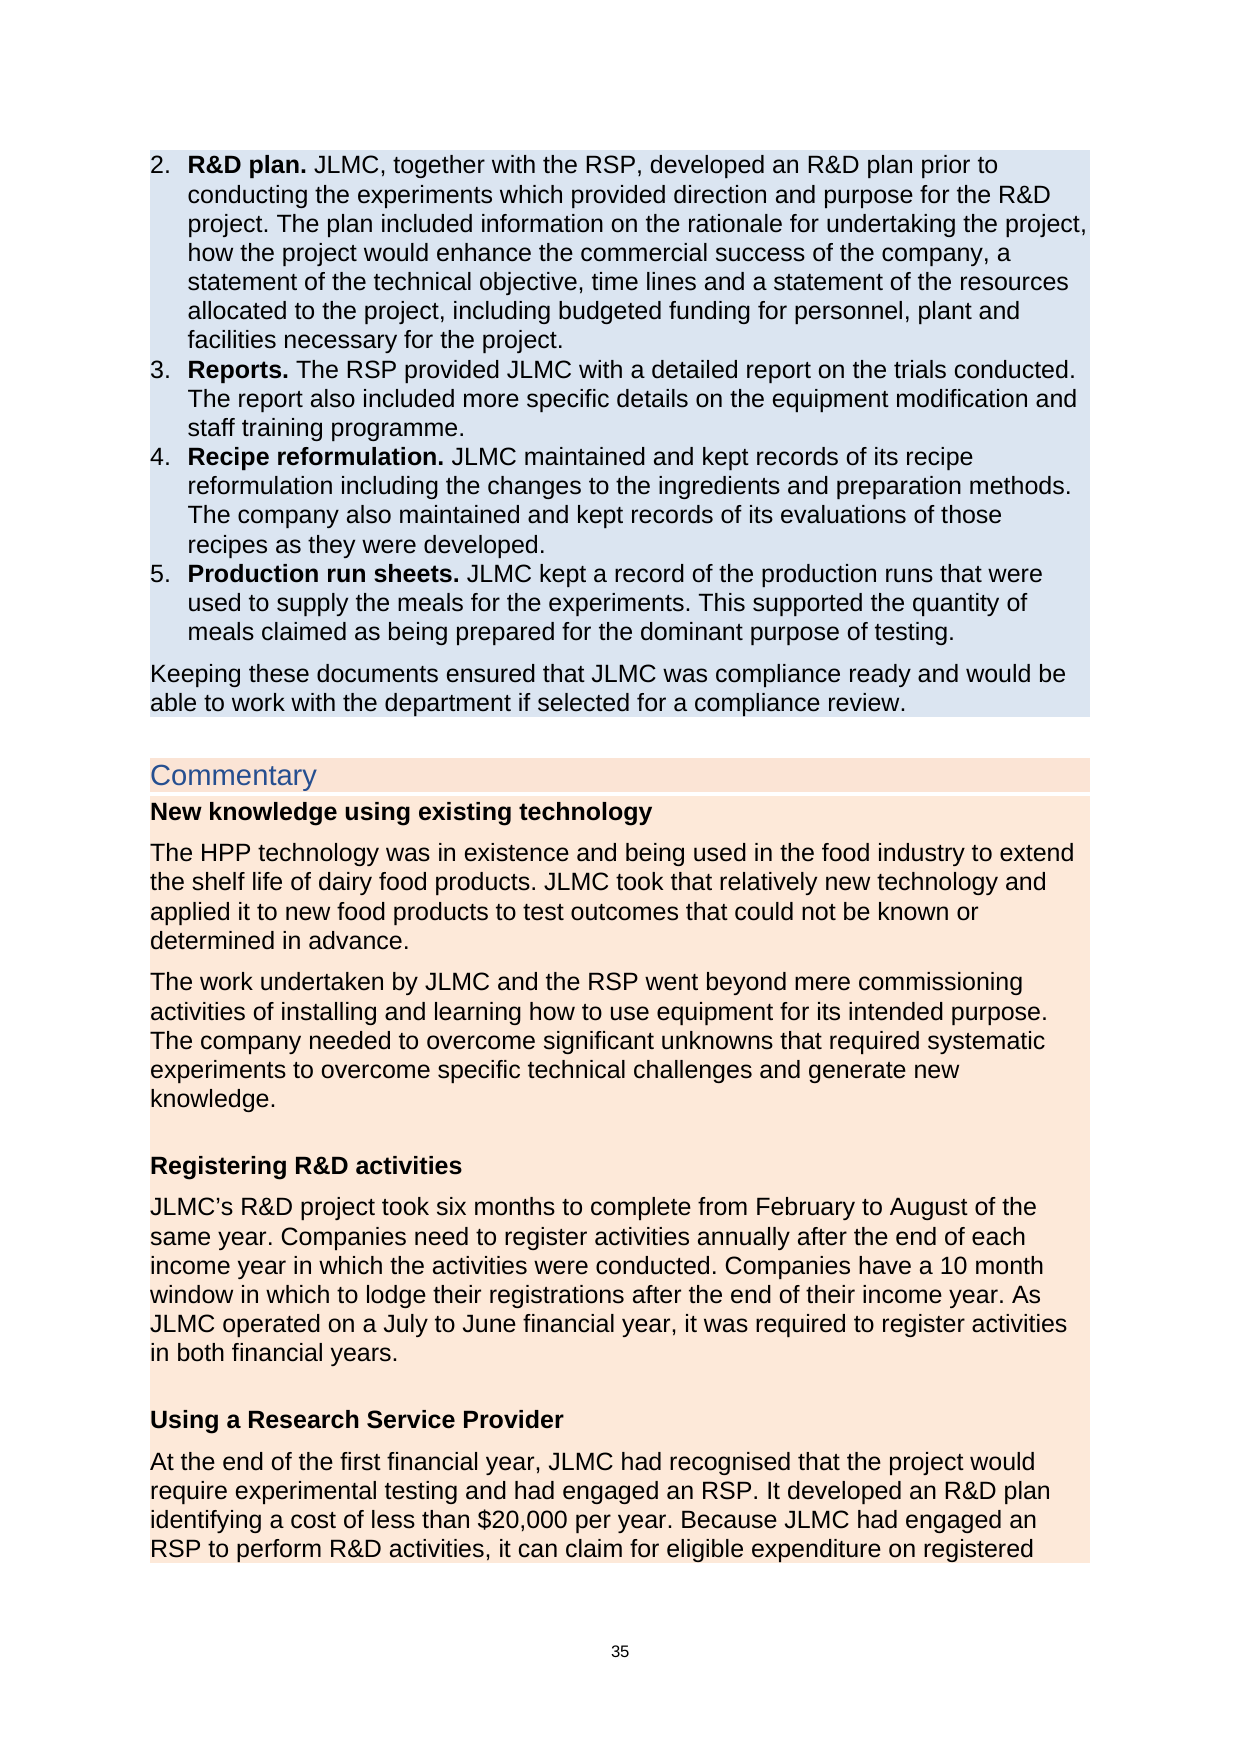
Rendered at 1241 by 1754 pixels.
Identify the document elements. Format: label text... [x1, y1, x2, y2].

text Keeping these documents ensured that JLMC was compliance ready and would be able to work with the department if selected for a compliance review. [150, 658, 1090, 717]
list Production run sheets. JLMC kept a record of the production runs that were used to supply the meals for the experiments. This supported the quantity of meals claimed as being prepared for the dominant purpose of testing. [150, 558, 1090, 646]
text JLMC’s R&D project took six months to complete from February to August of the same year. Companies need to register activities annually after the end of each income year in which the activities were conducted. Companies have a 10 month window in which to lodge their registrations after the end of their income year. As JLMC operated on a July to June financial year, it was required to register activities in both financial years. [150, 1192, 1090, 1367]
text Using a Research Service Provider [150, 1404, 1090, 1433]
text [150, 1446, 1090, 1563]
list Recipe reformulation. JLMC maintained and kept records of its recipe reformulation including the changes to the ingredients and preparation methods. The company also maintained and kept records of its evaluations of those recipes as they were developed. [150, 442, 1090, 558]
text New knowledge using existing technology [150, 796, 1090, 825]
list R&D plan. JLMC, together with the RSP, developed an R&D plan prior to conducting the experiments which provided direction and purpose for the R&D project. The plan included information on the rationale for undertaking the project, how the project would enhance the commercial success of the company, a statement of the technical objective, time lines and a statement of the resources allocated to the project, including budgeted funding for personnel, plant and facilities necessary for the project. [150, 150, 1090, 354]
text The HPP technology was in existence and being used in the food industry to extend the shelf life of dairy food products. JLMC took that relatively new technology and applied it to new food products to test outcomes that could not be known or determined in advance. [150, 838, 1090, 954]
text Registering R&D activities [150, 1150, 1090, 1179]
text The work undertaken by JLMC and the RSP went beyond mere commissioning activities of installing and learning how to use equipment for its intended purpose. The company needed to overcome significant unknowns that required systematic experiments to overcome specific technical challenges and generate new knowledge. [150, 967, 1090, 1113]
subtitle Commentary [150, 758, 1090, 792]
list Reports. The RSP provided JLMC with a detailed report on the trials conducted. The report also included more specific details on the equipment modification and staff training programme. [150, 354, 1090, 442]
